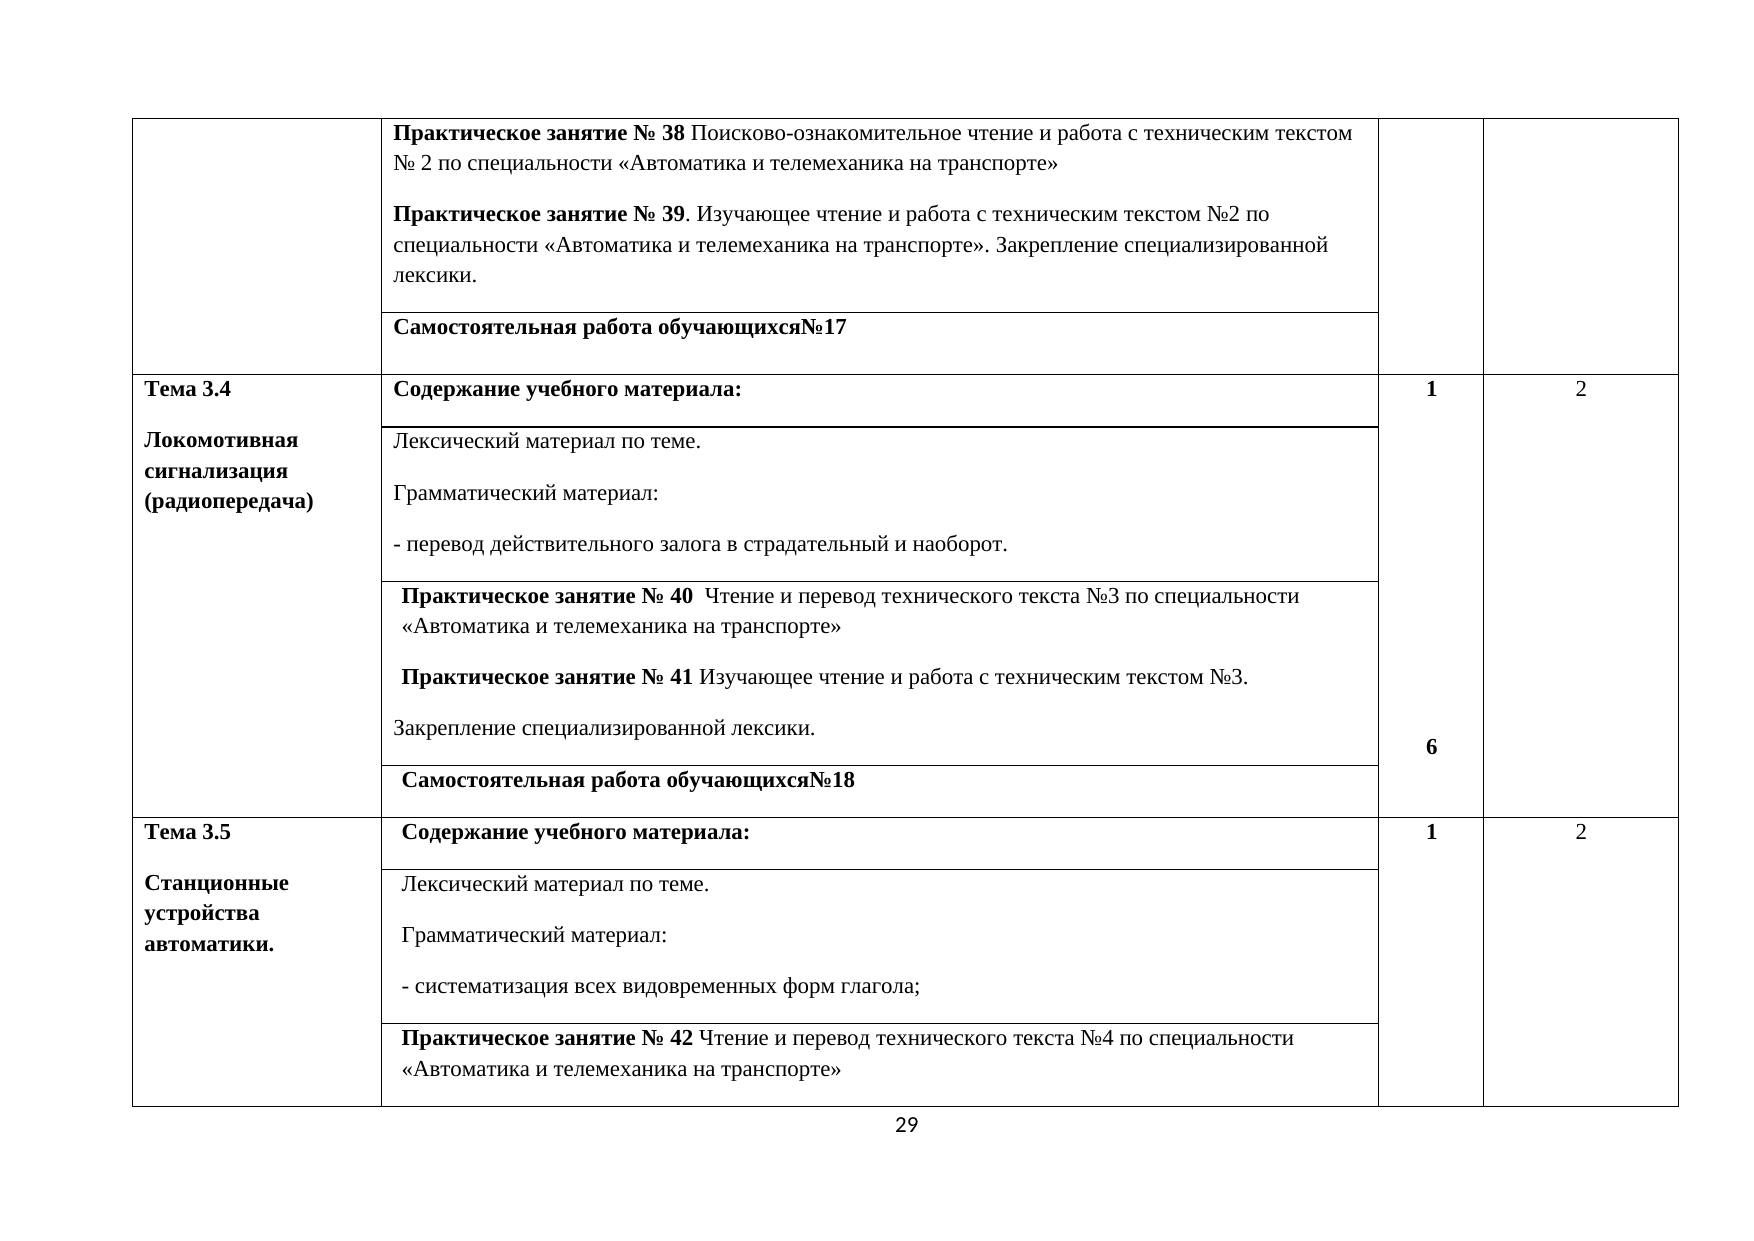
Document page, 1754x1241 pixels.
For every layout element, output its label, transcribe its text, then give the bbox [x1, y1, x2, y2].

table_cell Содержание учебного материала: [382, 375, 1378, 426]
table_cell Самостоятельная работа обучающихся№18 [382, 766, 1378, 817]
table_cell 1 6 [1379, 375, 1483, 817]
table_cell Содержание учебного материала: [382, 818, 1378, 869]
table_cell Лексический материал по теме. Грамматический материал: - перевод действительного залога в страдательный и наоборот. [382, 428, 1378, 581]
table_cell Практическое занятие № 40 Чтение и перевод технического текста №3 по специальности «Автоматика и телемеханика на транспорте» Практическое занятие № 41 Изучающее чтение и работа с техническим текстом №3. Закрепление специализированной лексики. [382, 582, 1378, 765]
table_cell Лексический материал по теме. Грамматический материал: - систематизация всех видовременных форм глагола; [382, 870, 1378, 1023]
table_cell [382, 1024, 1378, 1106]
table_cell 2 [1484, 375, 1678, 817]
table_cell 2 [1484, 818, 1678, 1106]
table_cell Тема 3.5 Станционные устройства автоматики. [133, 818, 381, 1106]
table_cell 1 6 [1379, 818, 1483, 1106]
table_cell Практическое занятие № 38 Поисково-ознакомительное чтение и работа с техническим текстом № 2 по специальности «Автоматика и телемеханика на транспорте» Практическое занятие № 39. Изучающее чтение и работа с техническим текстом №2 по специальности «Автоматика и телемеханика на транспорте». Закрепление специализированной лексики. [382, 119, 1378, 312]
table_cell Самостоятельная работа обучающихся№17 [382, 313, 1378, 374]
table_cell Тема 3.4 Локомотивная сигнализация (радиопередача) [133, 375, 381, 817]
